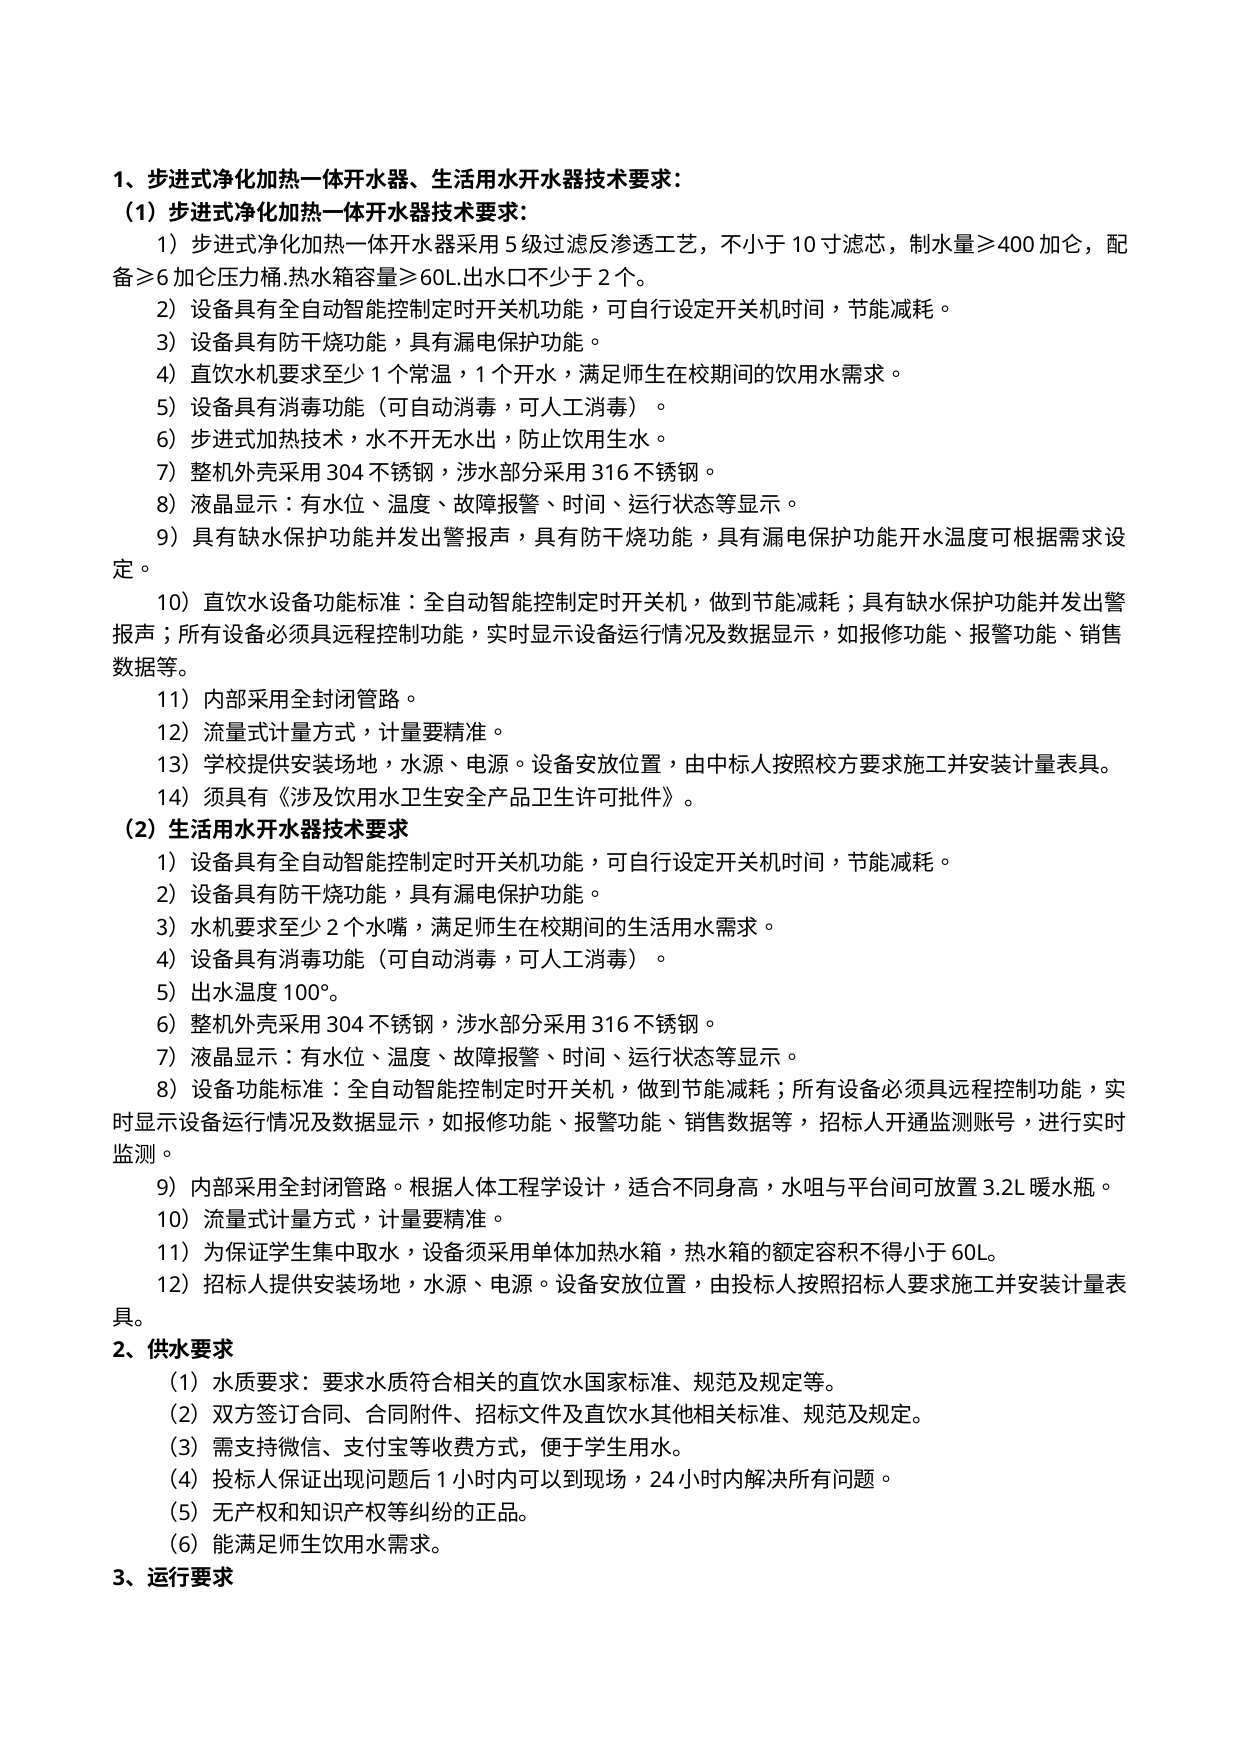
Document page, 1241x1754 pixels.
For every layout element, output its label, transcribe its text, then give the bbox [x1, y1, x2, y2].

text （6）能满足师生饮用水需求。 [112, 1527, 1128, 1559]
text 3、运行要求 [112, 1559, 1128, 1592]
text 5）设备具有消毒功能（可自动消毒，可人工消毒）。 [112, 389, 1128, 422]
text 8）设备功能标准：全自动智能控制定时开关机，做到节能减耗；所有设备必须具远程控制功能，实时显示设备运行情况及数据显示，如报修功能、报警功能、销售数据等，招标人开通监测账号，进行实时监测。 [112, 1072, 1128, 1169]
text （2）双方签订合同、合同附件、招标文件及直饮水其他相关标准、规范及规定。 [112, 1397, 1128, 1429]
text 7）整机外壳采用304不锈钢，涉水部分采用316不锈钢。 [112, 454, 1128, 487]
text 9）内部采用全封闭管路。根据人体工程学设计，适合不同身高，水咀与平台间可放置3.2L暖水瓶。 [112, 1169, 1128, 1202]
text 9）具有缺水保护功能并发出警报声，具有防干烧功能，具有漏电保护功能开水温度可根据需求设定。 [112, 519, 1128, 584]
text 4）直饮水机要求至少1个常温，1个开水，满足师生在校期间的饮用水需求。 [112, 357, 1128, 389]
text 1、步进式净化加热一体开水器、生活用水开水器技术要求： [112, 162, 1128, 194]
text 6）整机外壳采用304不锈钢，涉水部分采用316不锈钢。 [112, 1007, 1128, 1039]
text 10）流量式计量方式，计量要精准。 [112, 1202, 1128, 1234]
text 10）直饮水设备功能标准：全自动智能控制定时开关机，做到节能减耗；具有缺水保护功能并发出警报声；所有设备必须具远程控制功能，实时显示设备运行情况及数据显示，如报修功能、报警功能、销售数据等。 [112, 584, 1128, 682]
text 6）步进式加热技术，水不开无水出，防止饮用生水。 [112, 422, 1128, 454]
text （1）水质要求：要求水质符合相关的直饮水国家标准、规范及规定等。 [112, 1364, 1128, 1397]
text 12）流量式计量方式，计量要精准。 [112, 714, 1128, 747]
text 11）内部采用全封闭管路。 [112, 682, 1128, 714]
text （5）无产权和知识产权等纠纷的正品。 [112, 1494, 1128, 1527]
text 2、供水要求 [112, 1332, 1128, 1364]
text 11）为保证学生集中取水，设备须采用单体加热水箱，热水箱的额定容积不得小于60L。 [112, 1234, 1128, 1267]
text 12）招标人提供安装场地，水源、电源。设备安放位置，由投标人按照招标人要求施工并安装计量表具。 [112, 1267, 1128, 1332]
text 2）设备具有防干烧功能，具有漏电保护功能。 [112, 877, 1128, 909]
text （3）需支持微信、支付宝等收费方式，便于学生用水。 [112, 1429, 1128, 1462]
text 1）步进式净化加热一体开水器采用5级过滤反渗透工艺，不小于10寸滤芯，制水量≥400加仑，配备≥6加仑压力桶.热水箱容量≥60L.出水口不少于2个。 [112, 227, 1128, 292]
text 4）设备具有消毒功能（可自动消毒，可人工消毒）。 [112, 942, 1128, 974]
text 14）须具有《涉及饮用水卫生安全产品卫生许可批件》。 [112, 779, 1128, 812]
text 1）设备具有全自动智能控制定时开关机功能，可自行设定开关机时间，节能减耗。 [112, 844, 1128, 877]
text 2）设备具有全自动智能控制定时开关机功能，可自行设定开关机时间，节能减耗。 [112, 292, 1128, 324]
text （4）投标人保证出现问题后1小时内可以到现场，24小时内解决所有问题。 [112, 1462, 1128, 1494]
text 3）水机要求至少2个水嘴，满足师生在校期间的生活用水需求。 [112, 909, 1128, 942]
text 5）出水温度100°。 [112, 974, 1128, 1007]
text 3）设备具有防干烧功能，具有漏电保护功能。 [112, 324, 1128, 357]
text （2）生活用水开水器技术要求 [112, 812, 1128, 844]
text 8）液晶显示：有水位、温度、故障报警、时间、运行状态等显示。 [112, 487, 1128, 519]
text （1）步进式净化加热一体开水器技术要求： [112, 194, 1128, 227]
text 13）学校提供安装场地，水源、电源。设备安放位置，由中标人按照校方要求施工并安装计量表具。 [112, 747, 1128, 779]
text 7）液晶显示：有水位、温度、故障报警、时间、运行状态等显示。 [112, 1039, 1128, 1072]
